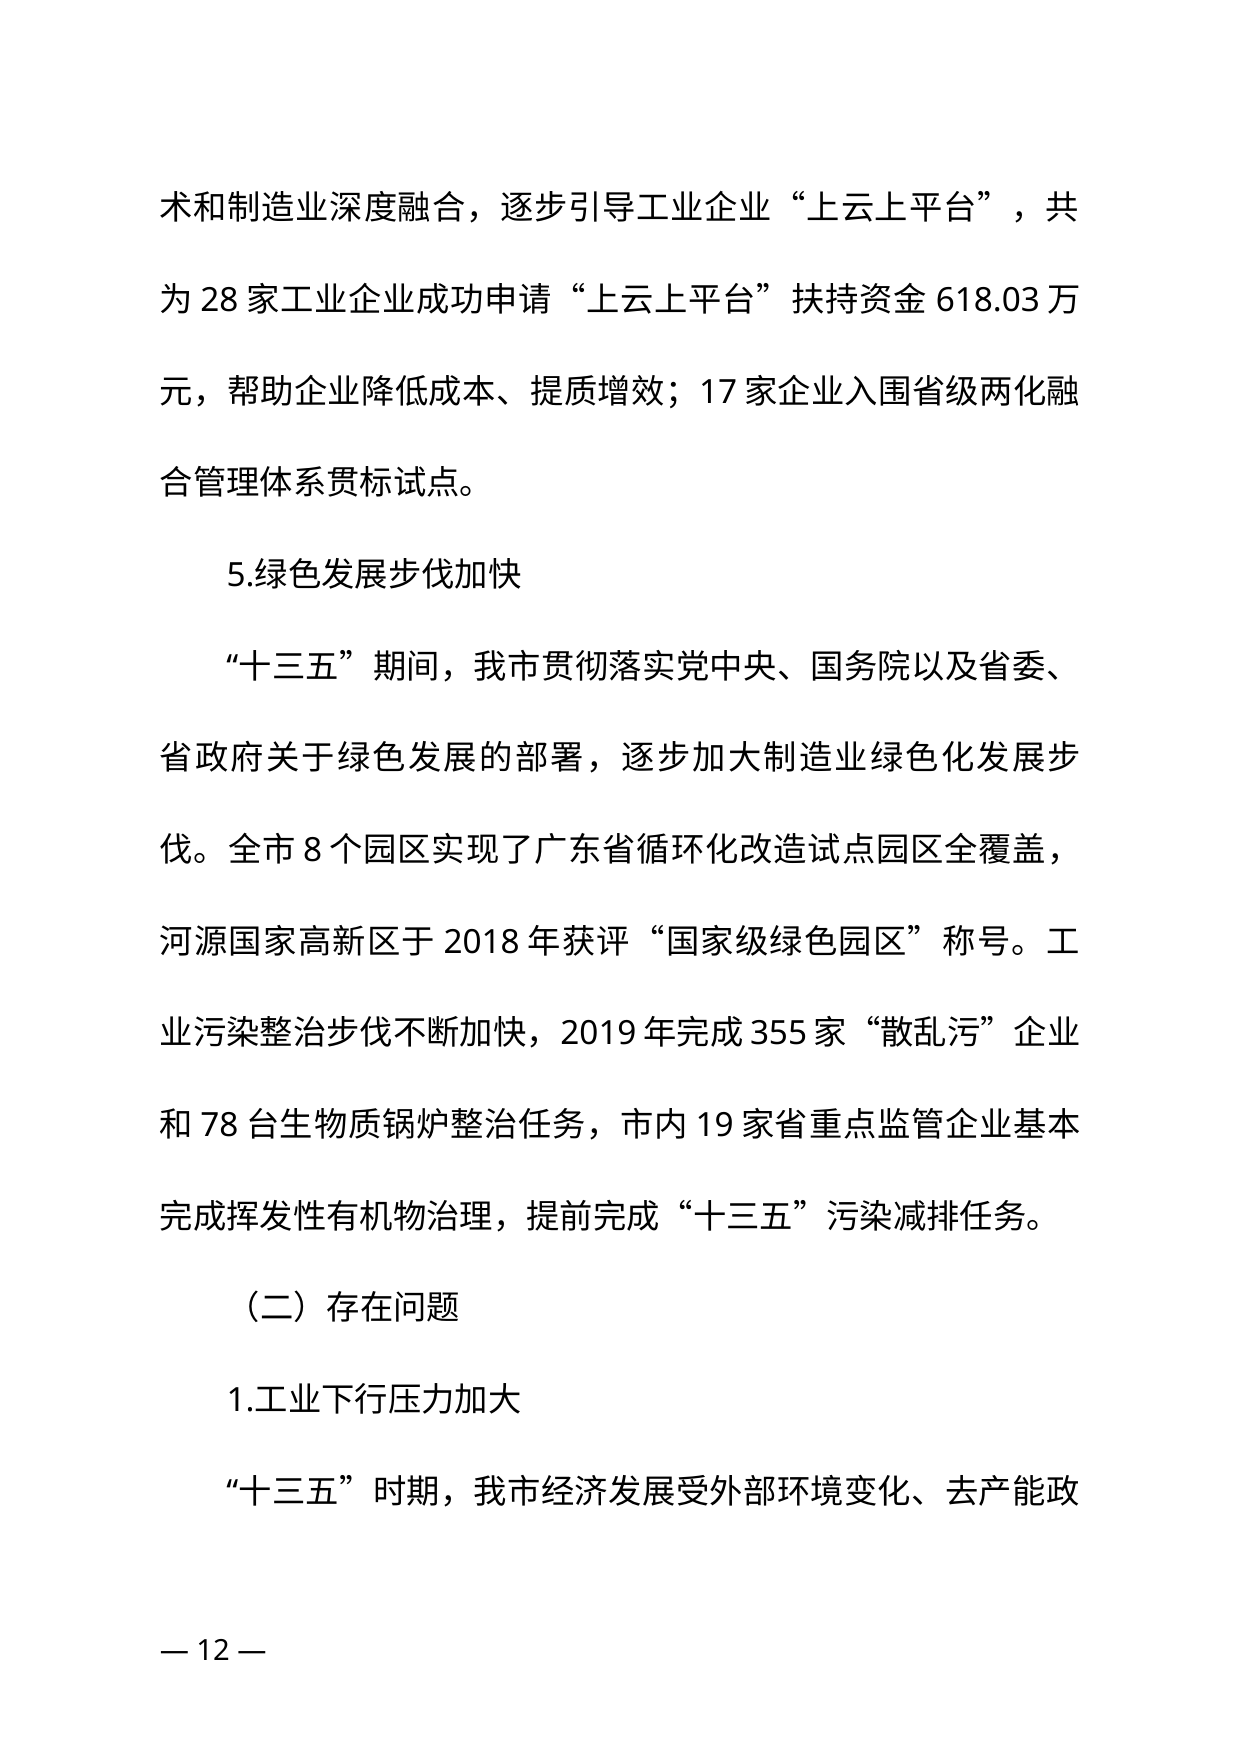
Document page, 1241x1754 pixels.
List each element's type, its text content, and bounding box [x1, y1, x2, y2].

text 1.工业下行压力加大 [159, 1351, 1081, 1443]
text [159, 1443, 1081, 1534]
text （二）存在问题 [159, 1259, 1081, 1351]
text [159, 159, 1081, 526]
text 5.绿色发展步伐加快 [159, 526, 1081, 618]
text “十三五”期间，我市贯彻落实党中央、国务院以及省委、省政府关于绿色发展的部署，逐步加大制造业绿色化发展步伐。全市8个园区实现了广东省循环化改造试点园区全覆盖，河源国家高新区于2018年获评“国家级绿色园区”称号。工业污染整治步伐不断加快，2019年完成355家“散乱污”企业和78台生物质锅炉整治任务，市内19家省重点监管企业基本完成挥发性有机物治理，提前完成“十三五”污染减排任务。 [159, 618, 1081, 1259]
